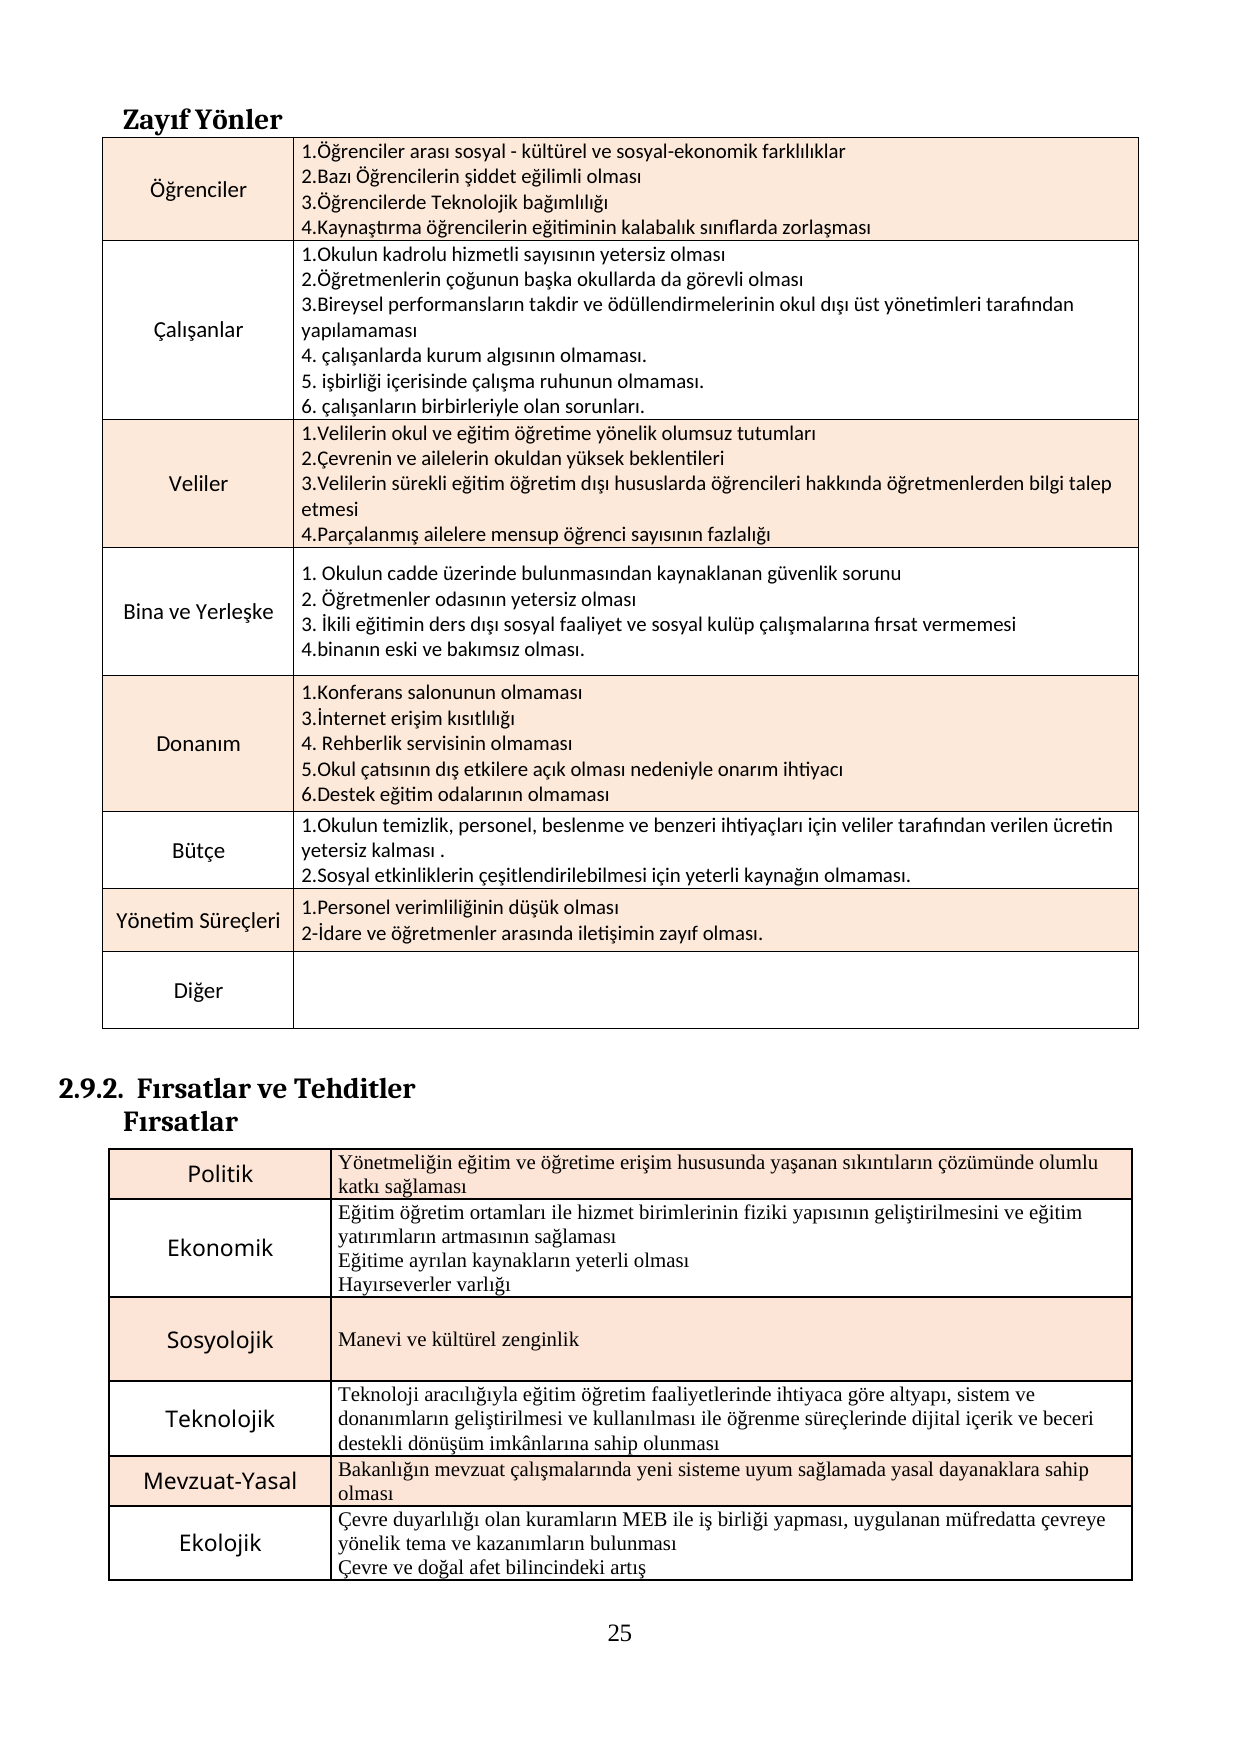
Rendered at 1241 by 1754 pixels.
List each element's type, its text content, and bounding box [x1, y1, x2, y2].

table_cell Teknolojik [110, 1382, 330, 1454]
text Fırsatlar [60, 1106, 1198, 1139]
table_cell Yönetim Süreçleri [103, 889, 293, 951]
table_cell Veliler [103, 420, 293, 547]
table_cell 1.Velilerin okul ve eğitim öğretime yönelik olumsuz tutumları 2.Çevrenin ve ailelerin okuldan yüksek beklentileri 3.Velilerin sürekli eğitim öğretim dışı hususlarda öğrencileri hakkında öğretmenlerden bilgi talep etmesi 4.Parçalanmış ailelere mensup öğrenci sayısının fazlalığı [294, 420, 1138, 547]
table_cell 1.Personel verimliliğinin düşük olması 2-İdare ve öğretmenler arasında iletişimin zayıf olması. [294, 889, 1138, 951]
table_cell 1.Okulun temizlik, personel, beslenme ve benzeri ihtiyaçları için veliler tarafından verilen ücretin yetersiz kalması . 2.Sosyal etkinliklerin çeşitlendirilebilmesi için yeterli kaynağın olmaması. [294, 812, 1138, 888]
table_cell Donanım [103, 676, 293, 811]
table_cell Diğer [103, 952, 293, 1027]
table_cell Eğitim öğretim ortamları ile hizmet birimlerinin fiziki yapısının geliştirilmesini ve eğitim yatırımların artmasının sağlaması Eğitime ayrılan kaynakların yeterli olması Hayırseverler varlığı [332, 1200, 1131, 1296]
table_header 1.Öğrenciler arası sosyal - kültürel ve sosyal-ekonomik farklılıklar 2.Bazı Öğrencilerin şiddet eğilimli olması 3.Öğrencilerde Teknolojik bağımlılığı 4.Kaynaştırma öğrencilerin eğitiminin kalabalık sınıflarda zorlaşması [294, 138, 1138, 240]
table_cell 1.Okulun kadrolu hizmetli sayısının yetersiz olması 2.Öğretmenlerin çoğunun başka okullarda da görevli olması 3.Bireysel performansların takdir ve ödüllendirmelerinin okul dışı üst yönetimleri tarafından yapılamaması 4. çalışanlarda kurum algısının olmaması. 5. işbirliği içerisinde çalışma ruhunun olmaması. 6. çalışanların birbirleriyle olan sorunları. [294, 241, 1138, 419]
table_cell Bütçe [103, 812, 293, 888]
table_cell Bina ve Yerleşke [103, 548, 293, 674]
table_cell 1. Okulun cadde üzerinde bulunmasından kaynaklanan güvenlik sorunu 2. Öğretmenler odasının yetersiz olması 3. İkili eğitimin ders dışı sosyal faaliyet ve sosyal kulüp çalışmalarına fırsat vermemesi 4.binanın eski ve bakımsız olması. [294, 548, 1138, 674]
table_cell Bakanlığın mevzuat çalışmalarında yeni sisteme uyum sağlamada yasal dayanaklara sahip olması [332, 1457, 1131, 1505]
table_cell Mevzuat-Yasal [110, 1457, 330, 1505]
table_header Öğrenciler [103, 138, 293, 240]
table_header Politik [110, 1150, 330, 1198]
table_cell Teknoloji aracılığıyla eğitim öğretim faaliyetlerinde ihtiyaca göre altyapı, sistem ve donanımların geliştirilmesi ve kullanılması ile öğrenme süreçlerinde dijital içerik ve beceri destekli dönüşüm imkânlarına sahip olunması [332, 1382, 1131, 1454]
table_cell Çevre duyarlılığı olan kuramların MEB ile iş birliği yapması, uygulanan müfredatta çevreye yönelik tema ve kazanımların bulunması Çevre ve doğal afet bilincindeki artış [332, 1507, 1131, 1579]
text Zayıf Yönler [60, 103, 1198, 137]
table_cell Ekolojik [110, 1507, 330, 1579]
table_cell Sosyolojik [110, 1298, 330, 1380]
table_cell [294, 952, 1138, 1027]
table_header Yönetmeliğin eğitim ve öğretime erişim hususunda yaşanan sıkıntıların çözümünde olumlu katkı sağlaması [332, 1150, 1131, 1198]
table_cell Ekonomik [110, 1200, 330, 1296]
table_cell Manevi ve kültürel zenginlik [332, 1298, 1131, 1380]
subtitle Fırsatlar ve Tehditler [58, 1072, 1198, 1106]
table_cell Çalışanlar [103, 241, 293, 419]
table_cell 1.Konferans salonunun olmaması 3.İnternet erişim kısıtlılığı 4. Rehberlik servisinin olmaması 5.Okul çatısının dış etkilere açık olması nedeniyle onarım ihtiyacı 6.Destek eğitim odalarının olmaması [294, 676, 1138, 811]
